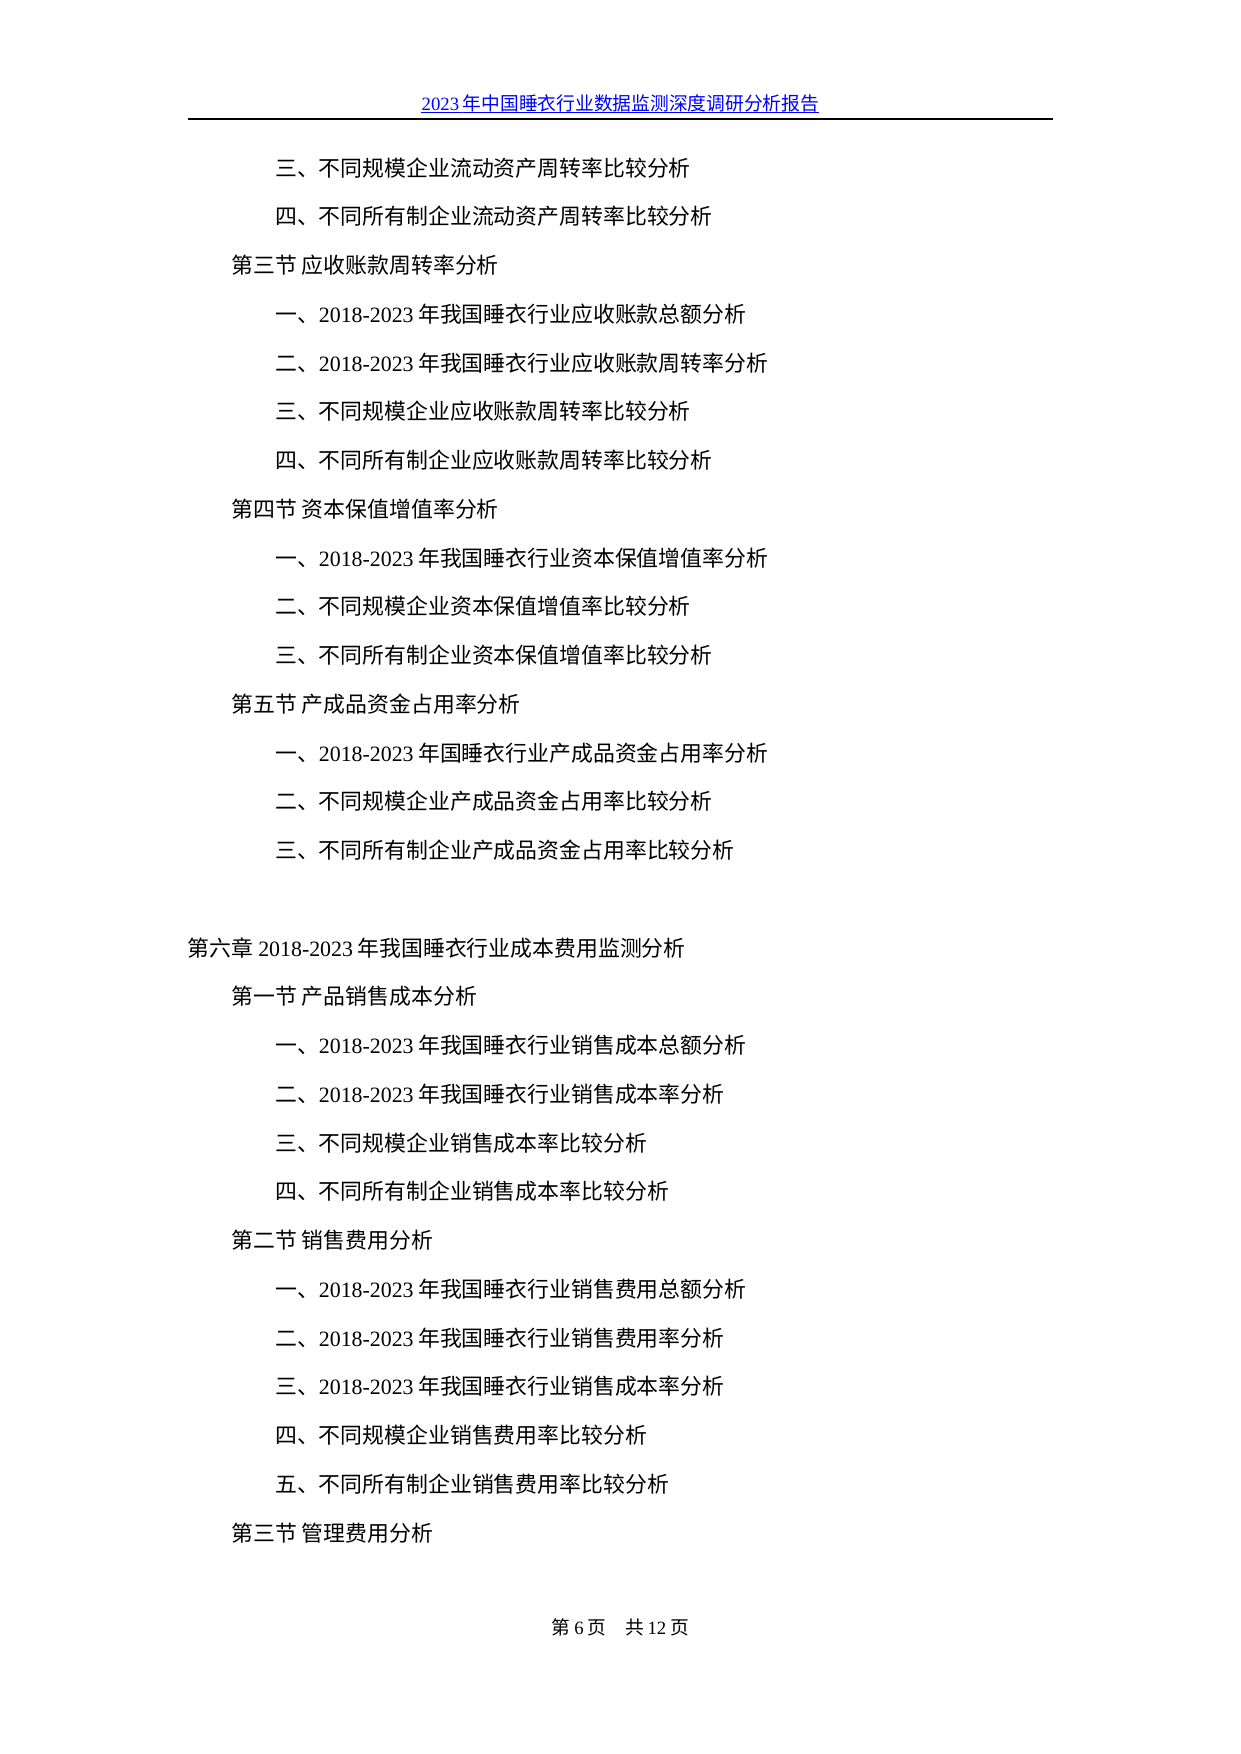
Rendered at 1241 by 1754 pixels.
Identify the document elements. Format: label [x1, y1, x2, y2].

text [187, 150, 1053, 1548]
